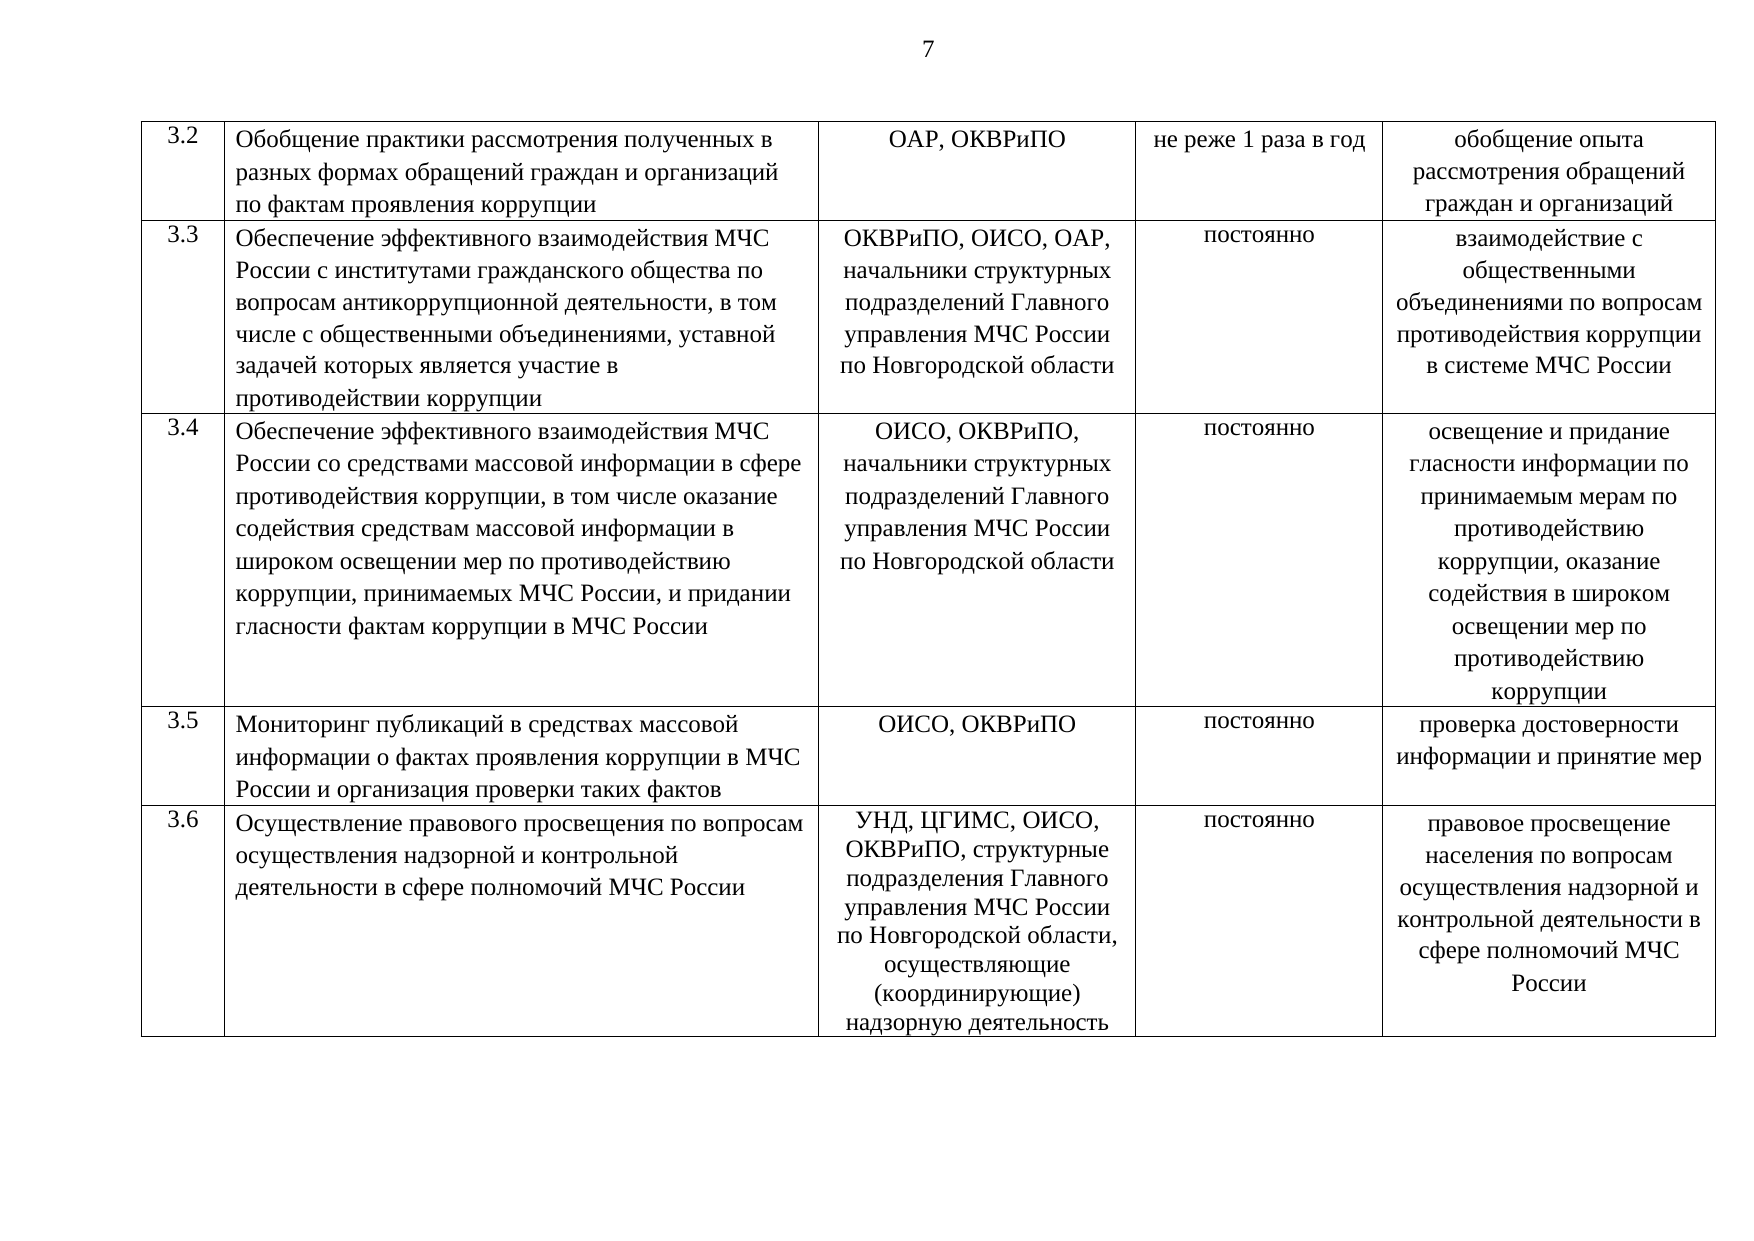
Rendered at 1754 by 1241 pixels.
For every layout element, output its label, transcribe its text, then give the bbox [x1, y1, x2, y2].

table_cell обобщение опыта рассмотрения обращений граждан и организаций [1383, 122, 1715, 219]
table_cell освещение и придание гласности информации по принимаемым мерам по противодействию коррупции, оказание содействия в широком освещении мер по противодействию коррупции [1383, 414, 1715, 706]
table_cell Обеспечение эффективного взаимодействия МЧС России с институтами гражданского общества по вопросам антикоррупционной деятельности, в том числе с общественными объединениями, уставной задачей которых является участие в противодействии коррупции [225, 221, 818, 412]
table_cell Мониторинг публикаций в средствах массовой информации о фактах проявления коррупции в МЧС России и организация проверки таких фактов [225, 707, 818, 804]
table_cell не реже 1 раза в год [1136, 122, 1382, 219]
table_cell УНД, ЦГИМС, ОИСО, ОКВРиПО, структурные подразделения Главного управления МЧС России по Новгородской области, осуществляющие (координирующие) надзорную деятельность [819, 806, 1135, 1036]
table_cell ОИСО, ОКВРиПО, начальники структурных подразделений Главного управления МЧС России по Новгородской области [819, 414, 1135, 706]
table_cell ОКВРиПО, ОИСО, ОАР, начальники структурных подразделений Главного управления МЧС России по Новгородской области [819, 221, 1135, 412]
table_cell Обеспечение эффективного взаимодействия МЧС России со средствами массовой информации в сфере противодействия коррупции, в том числе оказание содействия средствам массовой информации в широком освещении мер по противодействию коррупции, принимаемых МЧС России, и придании гласности фактам коррупции в МЧС России [225, 414, 818, 706]
table_cell правовое просвещение населения по вопросам осуществления надзорной и контрольной деятельности в сфере полномочий МЧС России [1383, 806, 1715, 1036]
table_cell 3.6 [142, 806, 224, 1036]
table_cell постоянно [1136, 221, 1382, 412]
table_cell постоянно [1136, 806, 1382, 1036]
table_cell взаимодействие с общественными объединениями по вопросам противодействия коррупции в системе МЧС России [1383, 221, 1715, 412]
table_cell Осуществление правового просвещения по вопросам осуществления надзорной и контрольной деятельности в сфере полномочий МЧС России [225, 806, 818, 1036]
table_cell ОАР, ОКВРиПО [819, 122, 1135, 219]
table_cell постоянно [1136, 707, 1382, 804]
table_cell ОИСО, ОКВРиПО [819, 707, 1135, 804]
table_cell постоянно [1136, 414, 1382, 706]
table_cell 3.5 [142, 707, 224, 804]
table_cell 3.3 [142, 221, 224, 412]
table_cell проверка достоверности информации и принятие мер [1383, 707, 1715, 804]
table_cell 3.2 [142, 122, 224, 219]
table_cell Обобщение практики рассмотрения полученных в разных формах обращений граждан и организаций по фактам проявления коррупции [225, 122, 818, 219]
table_cell 3.4 [142, 414, 224, 706]
